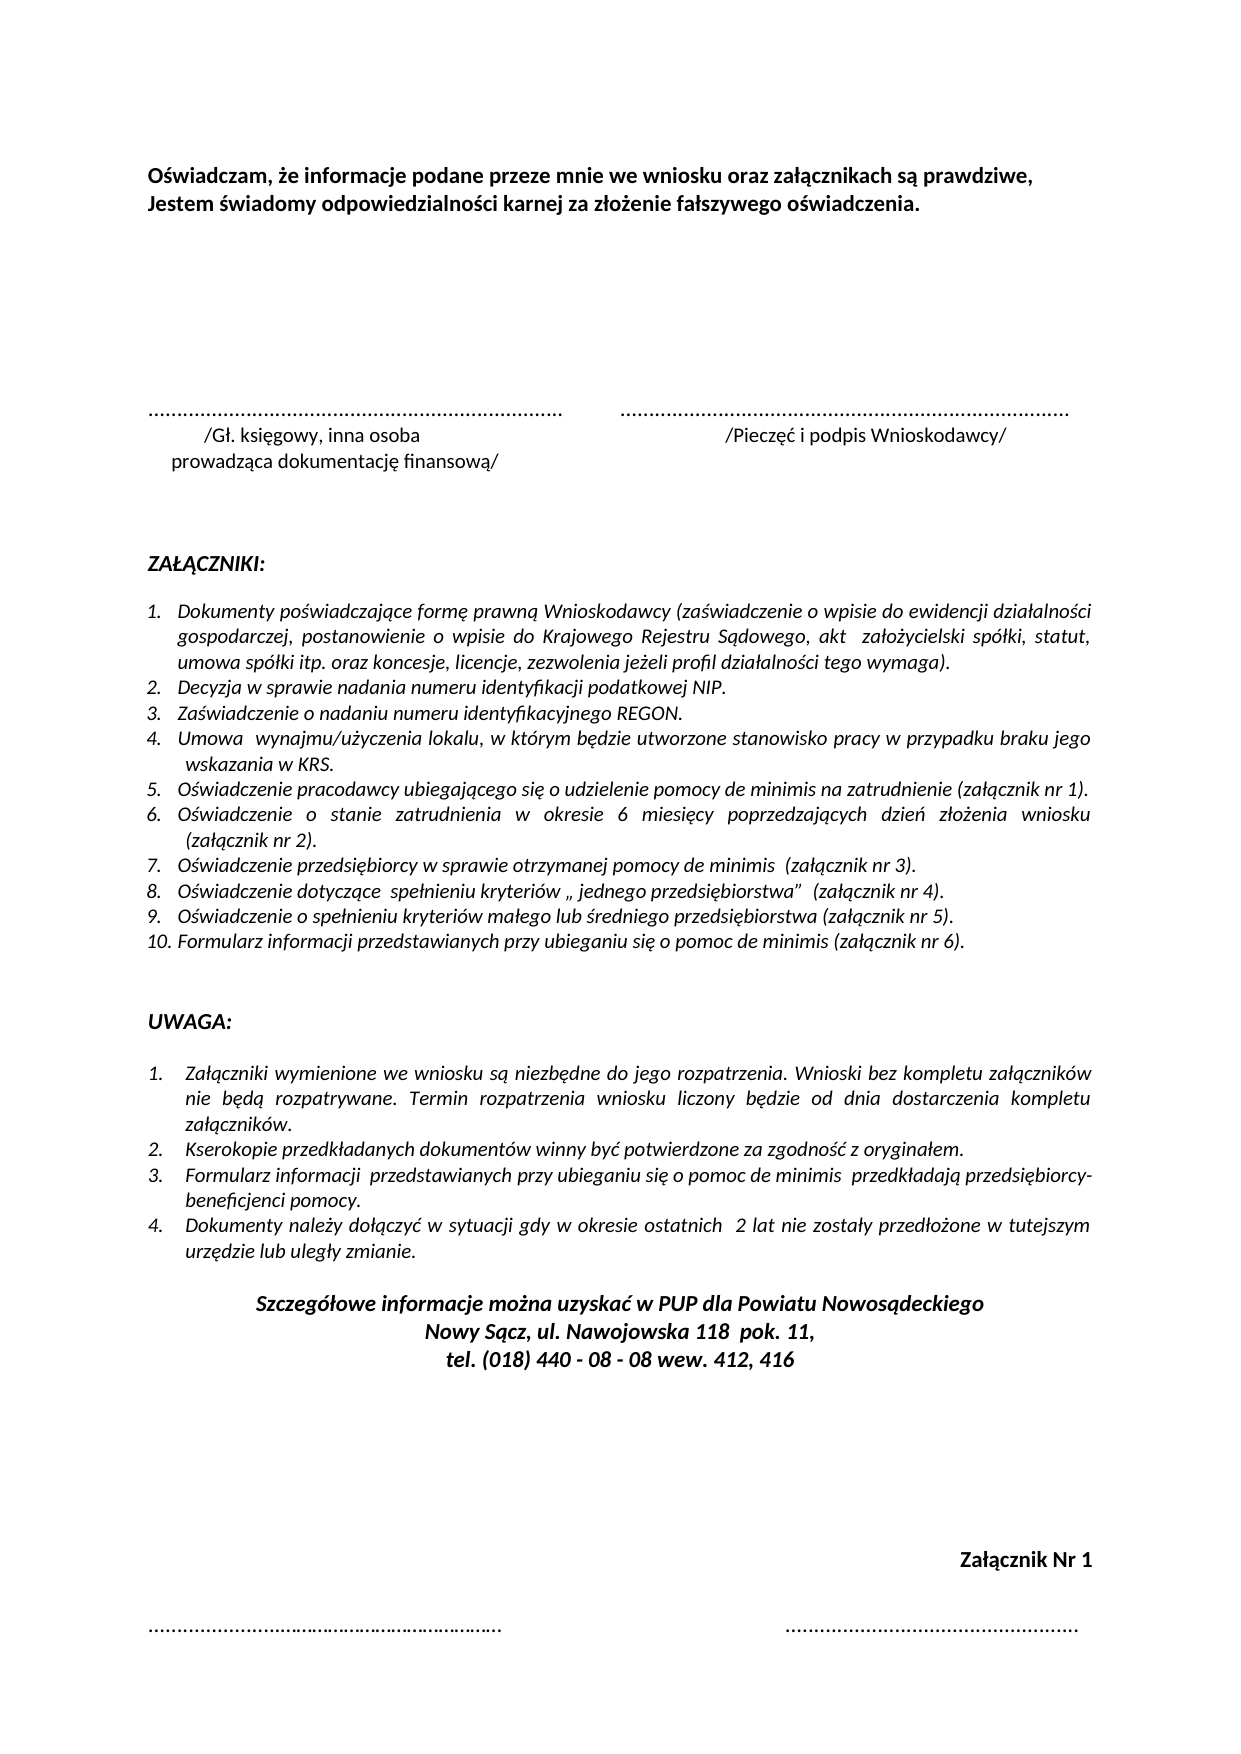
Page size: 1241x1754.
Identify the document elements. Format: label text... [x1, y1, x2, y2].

list Umowa wynajmu/użyczenia lokalu, w którym będzie utworzone stanowisko pracy w przypadku braku jego wskazania w KRS. [146, 725, 1093, 776]
list Dokumenty należy dołączyć w sytuacji gdy w okresie ostatnich 2 lat nie zostały przedłożone w tutejszym urzędzie lub uległy zmianie. [148, 1213, 1093, 1263]
text /Gł. księgowy, inna osoba /Pieczęć i podpis Wnioskodawcy/ [148, 422, 1093, 448]
list Formularz informacji przedstawianych przy ubieganiu się o pomoc de minimis (załącznik nr 6). [146, 929, 1093, 954]
list Kserokopie przedkładanych dokumentów winny być potwierdzone za zgodność z oryginałem. [148, 1136, 1093, 1162]
list Oświadczenie o stanie zatrudnienia w okresie 6 miesięcy poprzedzających dzień złożenia wniosku (załącznik nr 2). [146, 802, 1093, 852]
list Oświadczenie dotyczące spełnieniu kryteriów „ jednego przedsiębiorstwa” (załącznik nr 4). [146, 878, 1093, 903]
text ZAŁĄCZNIKI: [148, 549, 1093, 577]
list Decyzja w sprawie nadania numeru identyfikacji podatkowej NIP. [146, 674, 1093, 700]
text Nowy Sącz, ul. Nawojowska 118 pok. 11, [148, 1317, 1093, 1345]
text UWAGA: [148, 1007, 1093, 1035]
subtitle Jestem świadomy odpowiedzialności karnej za złożenie fałszywego oświadczenia. [148, 189, 1093, 217]
text ........................................................................ .............................................................................. [148, 394, 1093, 422]
list Zaświadczenie o nadaniu numeru identyfikacyjnego REGON. [146, 700, 1093, 725]
list Dokumenty poświadczające formę prawną Wnioskodawcy (zaświadczenie o wpisie do ewidencji działalności gospodarczej, postanowienie o wpisie do Krajowego Rejestru Sądowego, akt założycielski spółki, statut, umowa spółki itp. oraz koncesje, licencje, zezwolenia jeżeli profil działalności tego wymaga). [146, 598, 1093, 674]
list Oświadczenie o spełnieniu kryteriów małego lub średniego przedsiębiorstwa (załącznik nr 5). [146, 903, 1093, 929]
list Załączniki wymienione we wniosku są niezbędne do jego rozpatrzenia. Wnioski bez kompletu załączników nie będą rozpatrywane. Termin rozpatrzenia wniosku liczony będzie od dnia dostarczenia kompletu załączników. [148, 1060, 1093, 1136]
text Załącznik Nr 1 [148, 1545, 1093, 1573]
list Formularz informacji przedstawianych przy ubieganiu się o pomoc de minimis przedkładają przedsiębiorcy- beneficjenci pomocy. [148, 1162, 1093, 1213]
text tel. (018) 440 - 08 - 08 wew. 412, 416 [148, 1345, 1093, 1373]
list Oświadczenie pracodawcy ubiegającego się o udzielenie pomocy de minimis na zatrudnienie (załącznik nr 1). [146, 776, 1093, 802]
list Oświadczenie przedsiębiorcy w sprawie otrzymanej pomocy de minimis (załącznik nr 3). [146, 852, 1093, 878]
text prowadząca dokumentację finansową/ [148, 448, 1093, 473]
text Szczegółowe informacje można uzyskać w PUP dla Powiatu Nowosądeckiego [148, 1289, 1093, 1317]
text .......................…………………………………… ................................................... [148, 1610, 1093, 1638]
subtitle Oświadczam, że informacje podane przeze mnie we wniosku oraz załącznikach są prawdziwe, [148, 161, 1093, 189]
